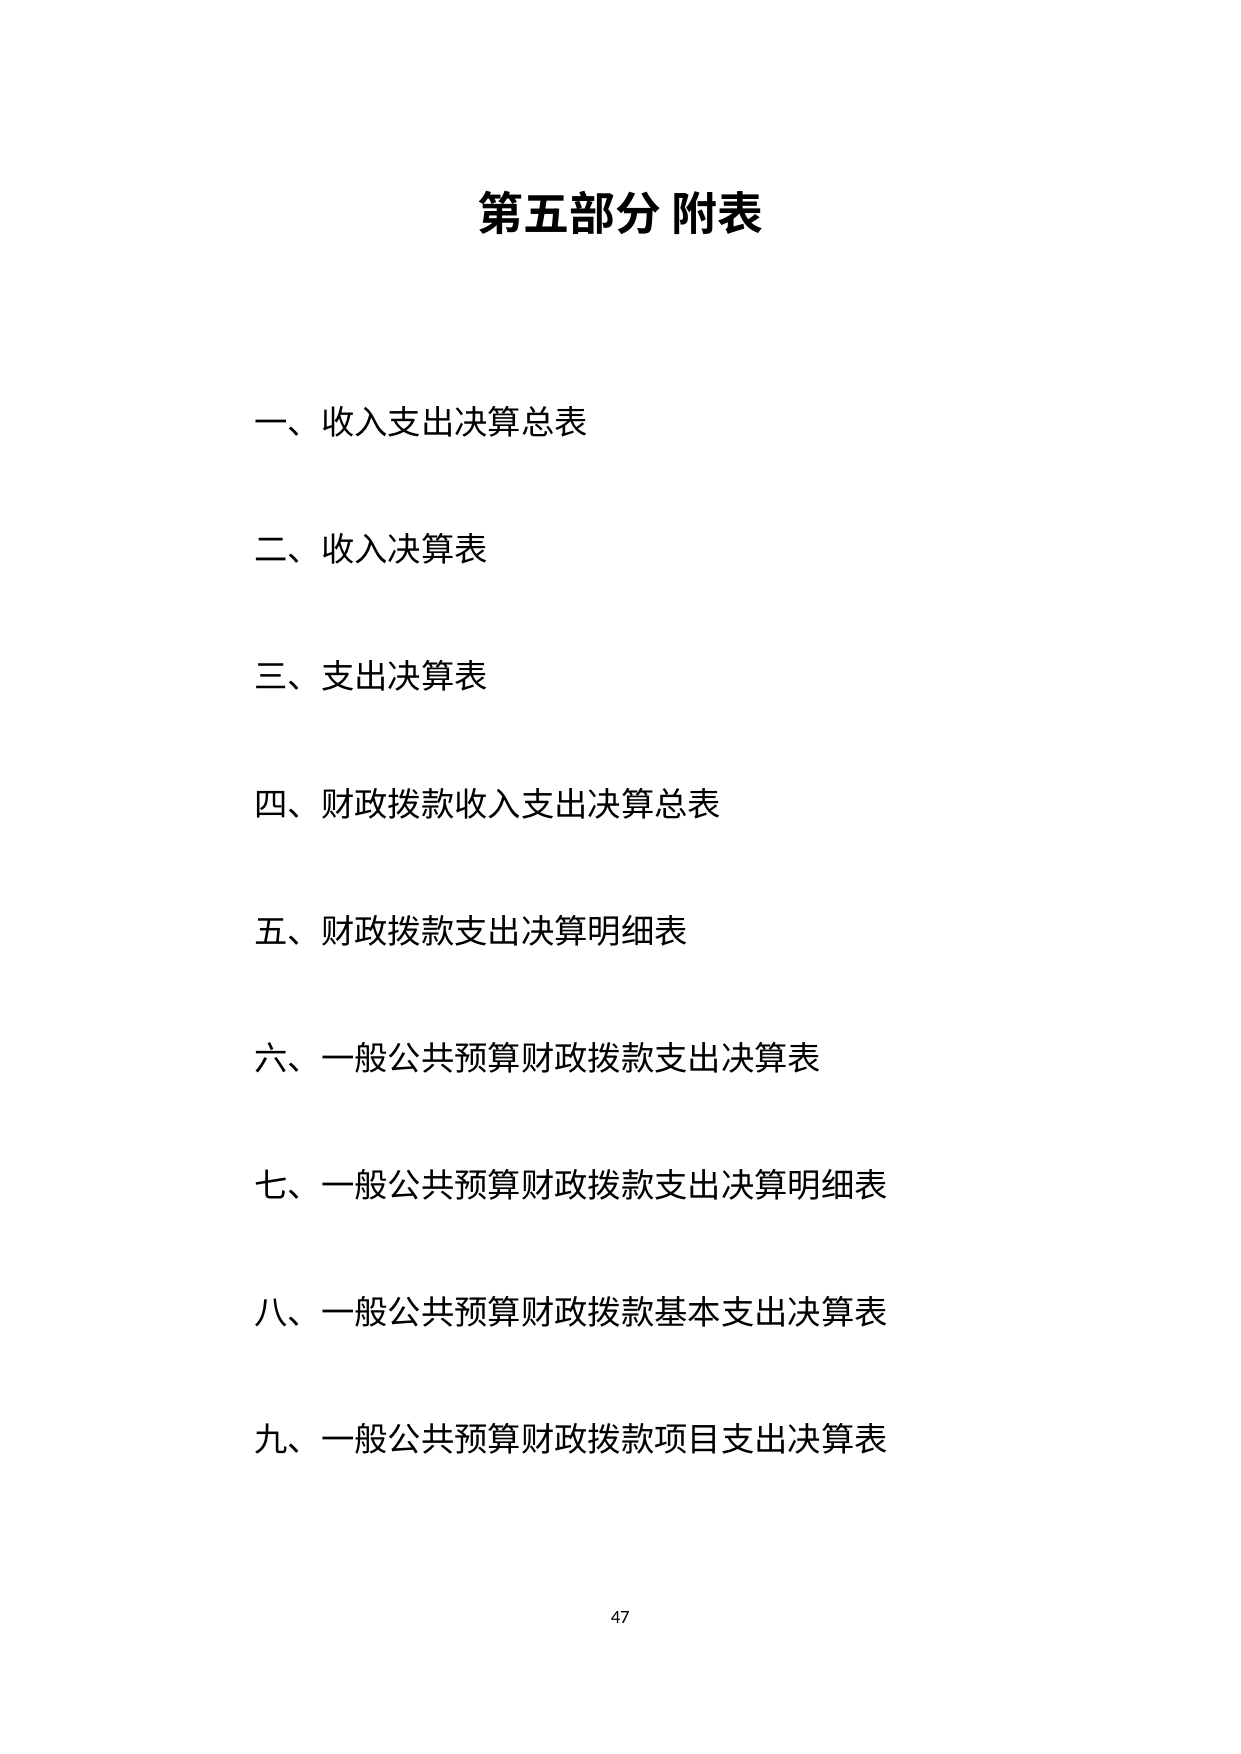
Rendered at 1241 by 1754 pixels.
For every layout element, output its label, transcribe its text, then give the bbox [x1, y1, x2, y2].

subtitle 七、一般公共预算财政拨款支出决算明细表 [187, 1151, 1053, 1216]
subtitle 第五部分 附表 [187, 162, 1053, 259]
subtitle 四、财政拨款收入支出决算总表 [187, 769, 1053, 834]
subtitle 九、一般公共预算财政拨款项目支出决算表 [187, 1405, 1053, 1470]
subtitle 五、财政拨款支出决算明细表 [187, 896, 1053, 961]
subtitle 二、收入决算表 [187, 514, 1053, 579]
subtitle 三、支出决算表 [187, 642, 1053, 707]
subtitle 六、一般公共预算财政拨款支出决算表 [187, 1023, 1053, 1088]
subtitle 八、一般公共预算财政拨款基本支出决算表 [187, 1278, 1053, 1343]
subtitle 一、收入支出决算总表 [187, 387, 1053, 452]
